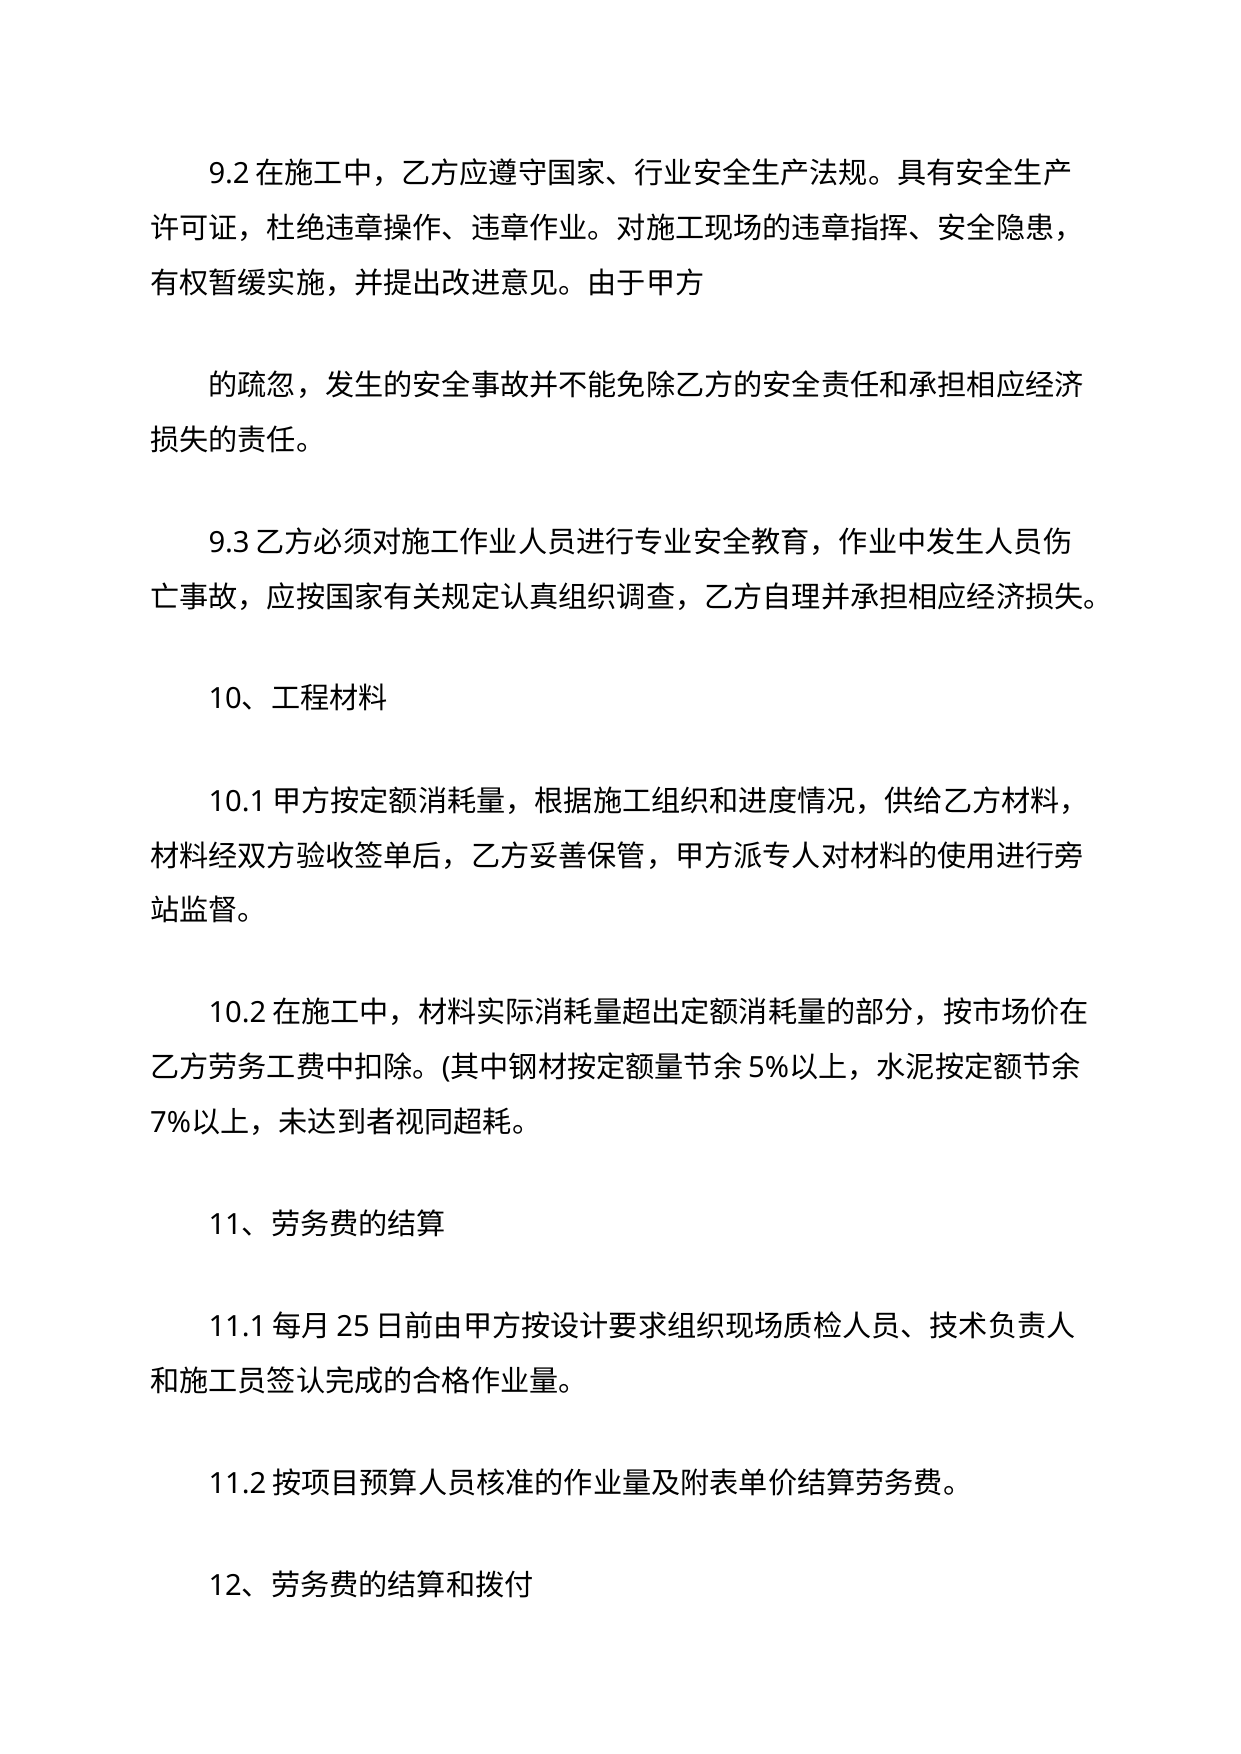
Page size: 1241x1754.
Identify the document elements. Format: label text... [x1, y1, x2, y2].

text 11.1每月25日前由甲方按设计要求组织现场质检人员、技术负责人和施工员签认完成的合格作业量。 [150, 1303, 1090, 1400]
text 9.3乙方必须对施工作业人员进行专业安全教育，作业中发生人员伤亡事故，应按国家有关规定认真组织调查，乙方自理并承担相应经济损失。 [150, 518, 1090, 616]
text 的疏忽，发生的安全事故并不能免除乙方的安全责任和承担相应经济损失的责任。 [150, 362, 1090, 459]
text 11、劳务费的结算 [150, 1201, 1090, 1243]
text 12、劳务费的结算和拨付 [150, 1561, 1090, 1604]
text 11.2按项目预算人员核准的作业量及附表单价结算劳务费。 [150, 1459, 1090, 1502]
text 10.1甲方按定额消耗量，根据施工组织和进度情况，供给乙方材料，材料经双方验收签单后，乙方妥善保管，甲方派专人对材料的使用进行旁站监督。 [150, 777, 1090, 929]
text 10.2在施工中，材料实际消耗量超出定额消耗量的部分，按市场价在乙方劳务工费中扣除。(其中钢材按定额量节余5%以上，水泥按定额节余7%以上，未达到者视同超耗。 [150, 989, 1090, 1141]
text 10、工程材料 [150, 675, 1090, 717]
text 9.2在施工中，乙方应遵守国家、行业安全生产法规。具有安全生产许可证，杜绝违章操作、违章作业。对施工现场的违章指挥、安全隐患，有权暂缓实施，并提出改进意见。由于甲方 [150, 150, 1090, 302]
